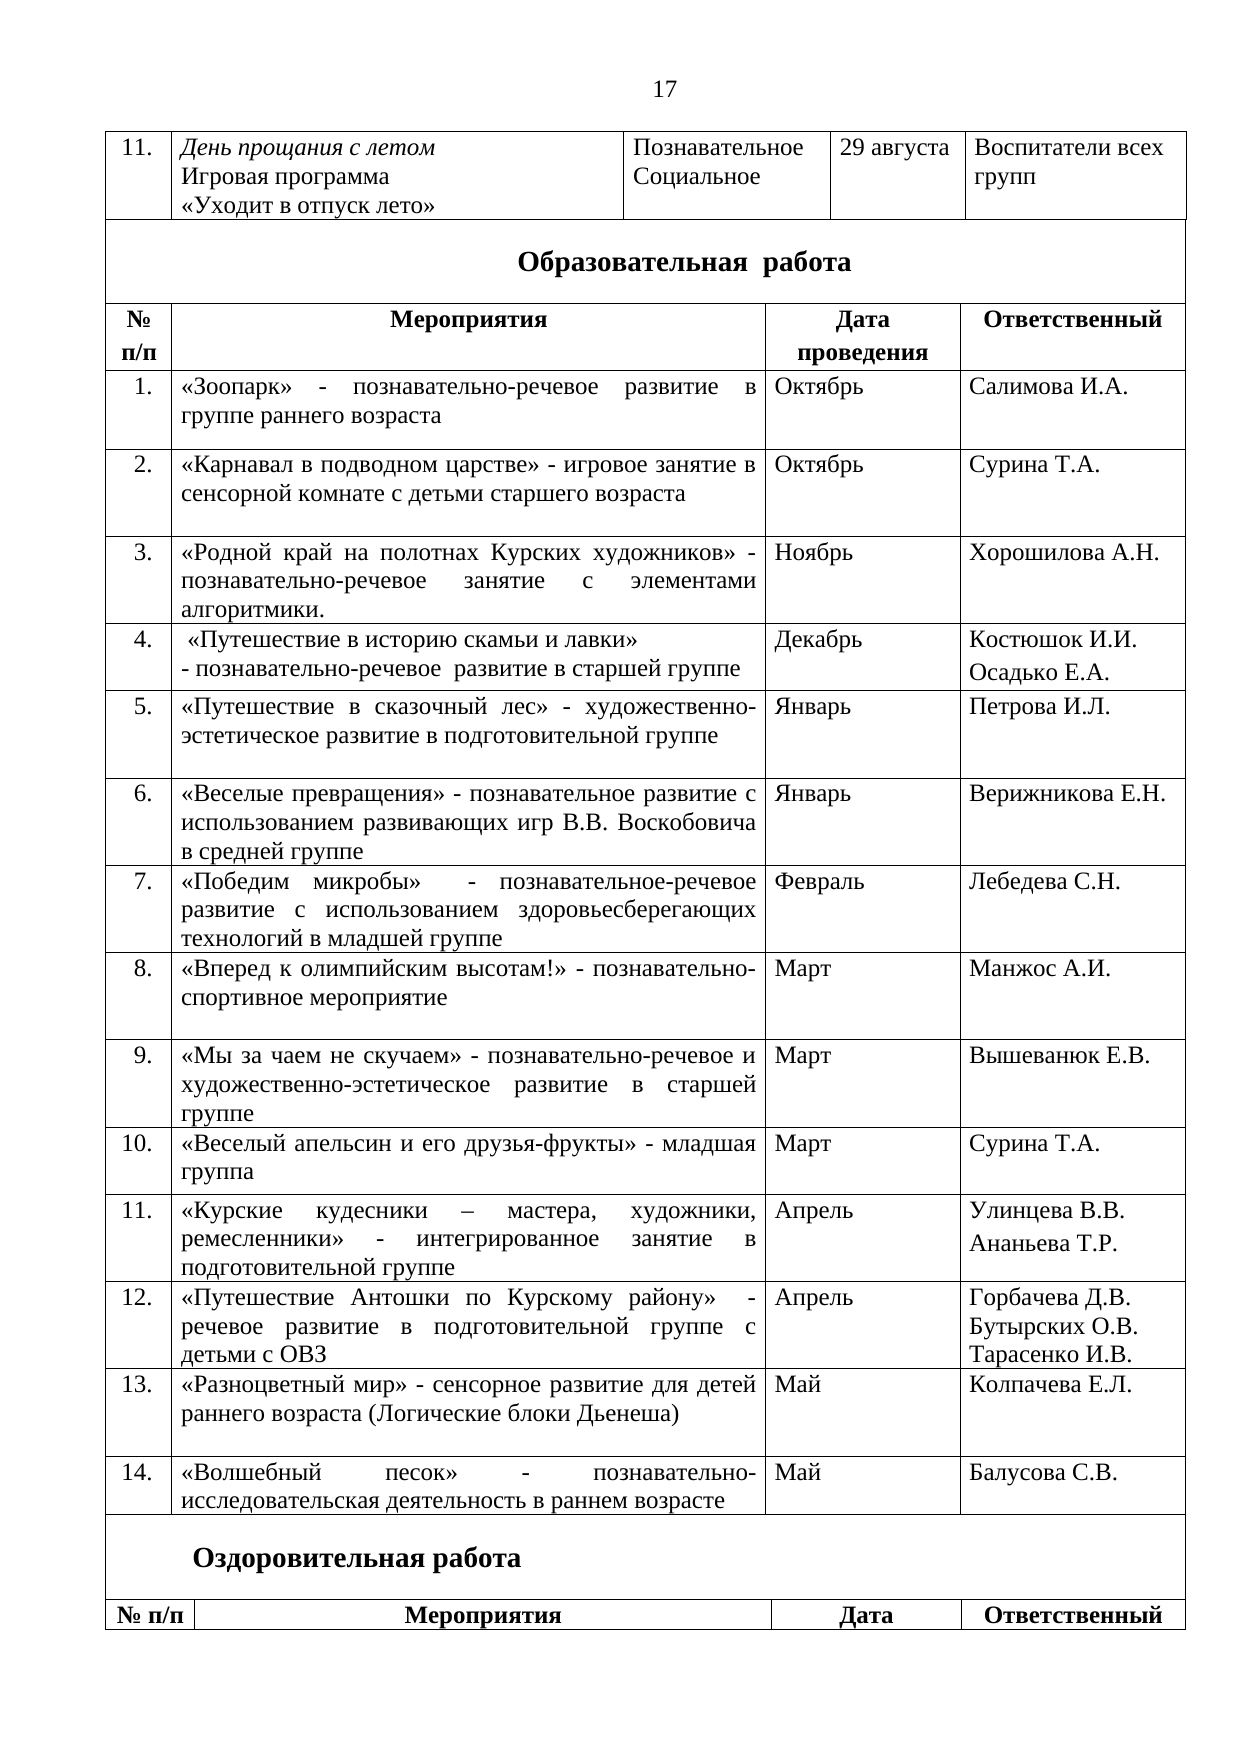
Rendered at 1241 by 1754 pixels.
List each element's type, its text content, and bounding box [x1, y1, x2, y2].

table_cell «Победим микробы» - познавательное-речевое развитие с использованием здоровьесберегающих технологий в младшей группе [172, 866, 765, 952]
table_cell [106, 624, 171, 690]
table_cell [106, 1457, 171, 1514]
table_cell Горбачева Д.В. Бутырских О.В. Тарасенко И.В. [961, 1282, 1185, 1368]
table_cell Дата проведения [772, 1600, 961, 1628]
table_cell «Веселые превращения» - познавательное развитие с использованием развивающих игр В.В. Воскобовича в средней группе [172, 779, 765, 865]
table_cell Балусова С.В. [961, 1457, 1185, 1514]
table_cell Апрель [766, 1195, 960, 1281]
table_cell «Мы за чаем не скучаем» - познавательно-речевое и художественно-эстетическое развитие в старшей группе [172, 1040, 765, 1127]
table_cell Сурина Т.А. [961, 450, 1185, 536]
table_cell «Путешествие в историю скамьи и лавки» - познавательно-речевое развитие в старшей группе [172, 624, 765, 690]
table_cell Март [766, 1128, 960, 1194]
table_cell «Путешествие в сказочный лес» - художественно-эстетическое развитие в подготовительной группе [172, 691, 765, 777]
table_cell [106, 371, 171, 448]
table_cell [106, 537, 171, 623]
table_cell «Разноцветный мир» - сенсорное развитие для детей раннего возраста (Логические блоки Дьенеша) [172, 1369, 765, 1456]
table_cell Ответственный [961, 304, 1185, 370]
table_cell Март [766, 1040, 960, 1127]
table_cell 29 августа [831, 132, 965, 218]
table_cell № п/п [106, 1600, 194, 1628]
table_cell Салимова И.А. [961, 371, 1185, 448]
table_cell Март [766, 953, 960, 1039]
table_cell Манжос А.И. [961, 953, 1185, 1039]
table_cell Май [766, 1369, 960, 1456]
table_cell [106, 132, 171, 218]
table_cell Ответственный [962, 1600, 1185, 1628]
table_cell № п/п [106, 304, 171, 370]
table_cell [106, 691, 171, 777]
table_cell Январь [766, 691, 960, 777]
table_cell Колпачева Е.Л. [961, 1369, 1185, 1456]
table_cell «Вперед к олимпийским высотам!» - познавательно-спортивное мероприятие [172, 953, 765, 1039]
table_cell Февраль [766, 866, 960, 952]
table_cell Костюшок И.И. Осадько Е.А. [961, 624, 1185, 690]
table_cell Лебедева С.Н. [961, 866, 1185, 952]
table_cell «Веселый апельсин и его друзья-фрукты» - младшая группа [172, 1128, 765, 1194]
table_cell «Карнавал в подводном царстве» - игровое занятие в сенсорной комнате с детьми старшего возраста [172, 450, 765, 536]
table_cell Январь [766, 779, 960, 865]
table_cell Мероприятия [172, 304, 765, 370]
table_cell [106, 1040, 171, 1127]
table_cell Петрова И.Л. [961, 691, 1185, 777]
table_cell [106, 779, 171, 865]
table_cell Образовательная работа [106, 220, 1185, 303]
table_cell Оздоровительная работа [106, 1515, 1185, 1599]
table_cell «Волшебный песок» - познавательно-исследовательская деятельность в раннем возрасте [172, 1457, 765, 1514]
table_cell Октябрь [766, 450, 960, 536]
table_cell [106, 1282, 171, 1368]
table_cell Воспитатели всех групп [966, 132, 1186, 218]
table_cell [106, 1128, 171, 1194]
table_cell [106, 1369, 171, 1456]
table_cell «Родной край на полотнах Курских художников» - познавательно-речевое занятие с элементами алгоритмики. [172, 537, 765, 623]
table_cell Май [766, 1457, 960, 1514]
table_cell Декабрь [766, 624, 960, 690]
table_cell [106, 866, 171, 952]
table_cell [106, 1195, 171, 1281]
table_cell Сурина Т.А. [961, 1128, 1185, 1194]
table_cell «Зоопарк» - познавательно-речевое развитие в группе раннего возраста [172, 371, 765, 448]
table_cell Мероприятия [195, 1600, 771, 1628]
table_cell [624, 132, 830, 218]
table_cell Ноябрь [766, 537, 960, 623]
table_cell Хорошилова А.Н. [961, 537, 1185, 623]
table_cell Улинцева В.В. Ананьева Т.Р. [961, 1195, 1185, 1281]
table_cell [106, 953, 171, 1039]
table_cell День прощания с летом Игровая программа «Уходит в отпуск лето» [172, 132, 623, 218]
table_cell Дата проведения [766, 304, 960, 370]
table_cell Вышеванюк Е.В. [961, 1040, 1185, 1127]
table_cell [106, 450, 171, 536]
table_cell Апрель [766, 1282, 960, 1368]
table_cell Октябрь [766, 371, 960, 448]
table_cell «Путешествие Антошки по Курскому району» - речевое развитие в подготовительной группе с детьми с ОВЗ [172, 1282, 765, 1368]
table_cell «Курские кудесники – мастера, художники, ремесленники» - интегрированное занятие в подготовительной группе [172, 1195, 765, 1281]
table_cell Верижникова Е.Н. [961, 779, 1185, 865]
